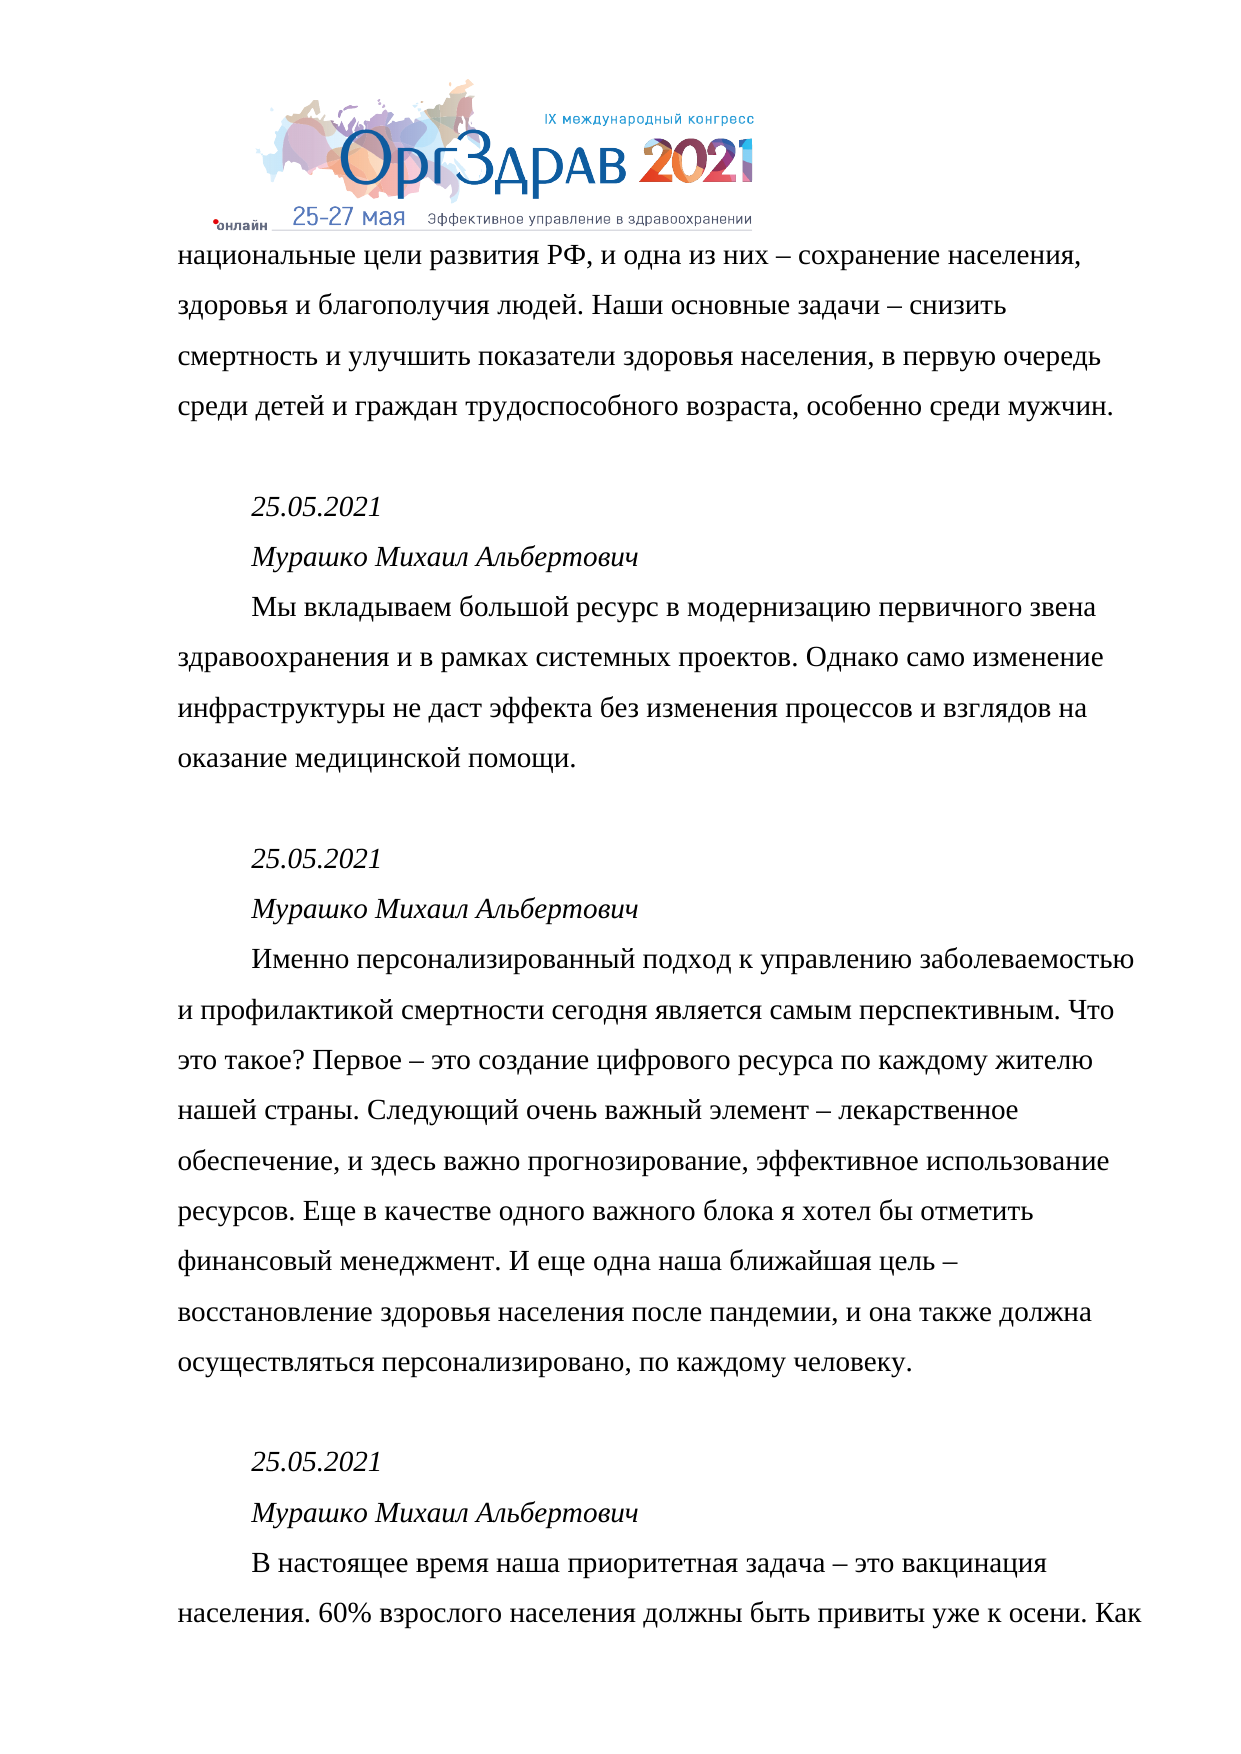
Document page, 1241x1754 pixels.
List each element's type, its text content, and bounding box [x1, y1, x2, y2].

text Мы вкладываем большой ресурс в модернизацию первичного звена здравоохранения и в рамках системных проектов. Однако само изменение инфраструктуры не даст эффекта без изменения процессов и взглядов на оказание медицинской помощи. [177, 589, 1152, 774]
text 25.05.2021 [177, 489, 1152, 522]
text Именно персонализированный подход к управлению заболеваемостью и профилактикой смертности сегодня является самым перспективным. Что это такое? Первое – это создание цифрового ресурса по каждому жителю нашей страны. Следующий очень важный элемент – лекарственное обеспечение, и здесь важно прогнозирование, эффективное использование ресурсов. Еще в качестве одного важного блока я хотел бы отметить финансовый менеджмент. И еще одна наша ближайшая цель – восстановление здоровья населения после пандемии, и она также должна осуществляться персонализировано, по каждому человеку. [177, 941, 1152, 1377]
text Мурашко Михаил Альбертович [177, 1495, 1152, 1528]
text 25.05.2021 [177, 1444, 1152, 1478]
picture [177, 73, 768, 237]
text 25.05.2021 [177, 841, 1152, 874]
text Мурашко Михаил Альбертович [177, 891, 1152, 925]
text Мурашко Михаил Альбертович [177, 539, 1152, 572]
